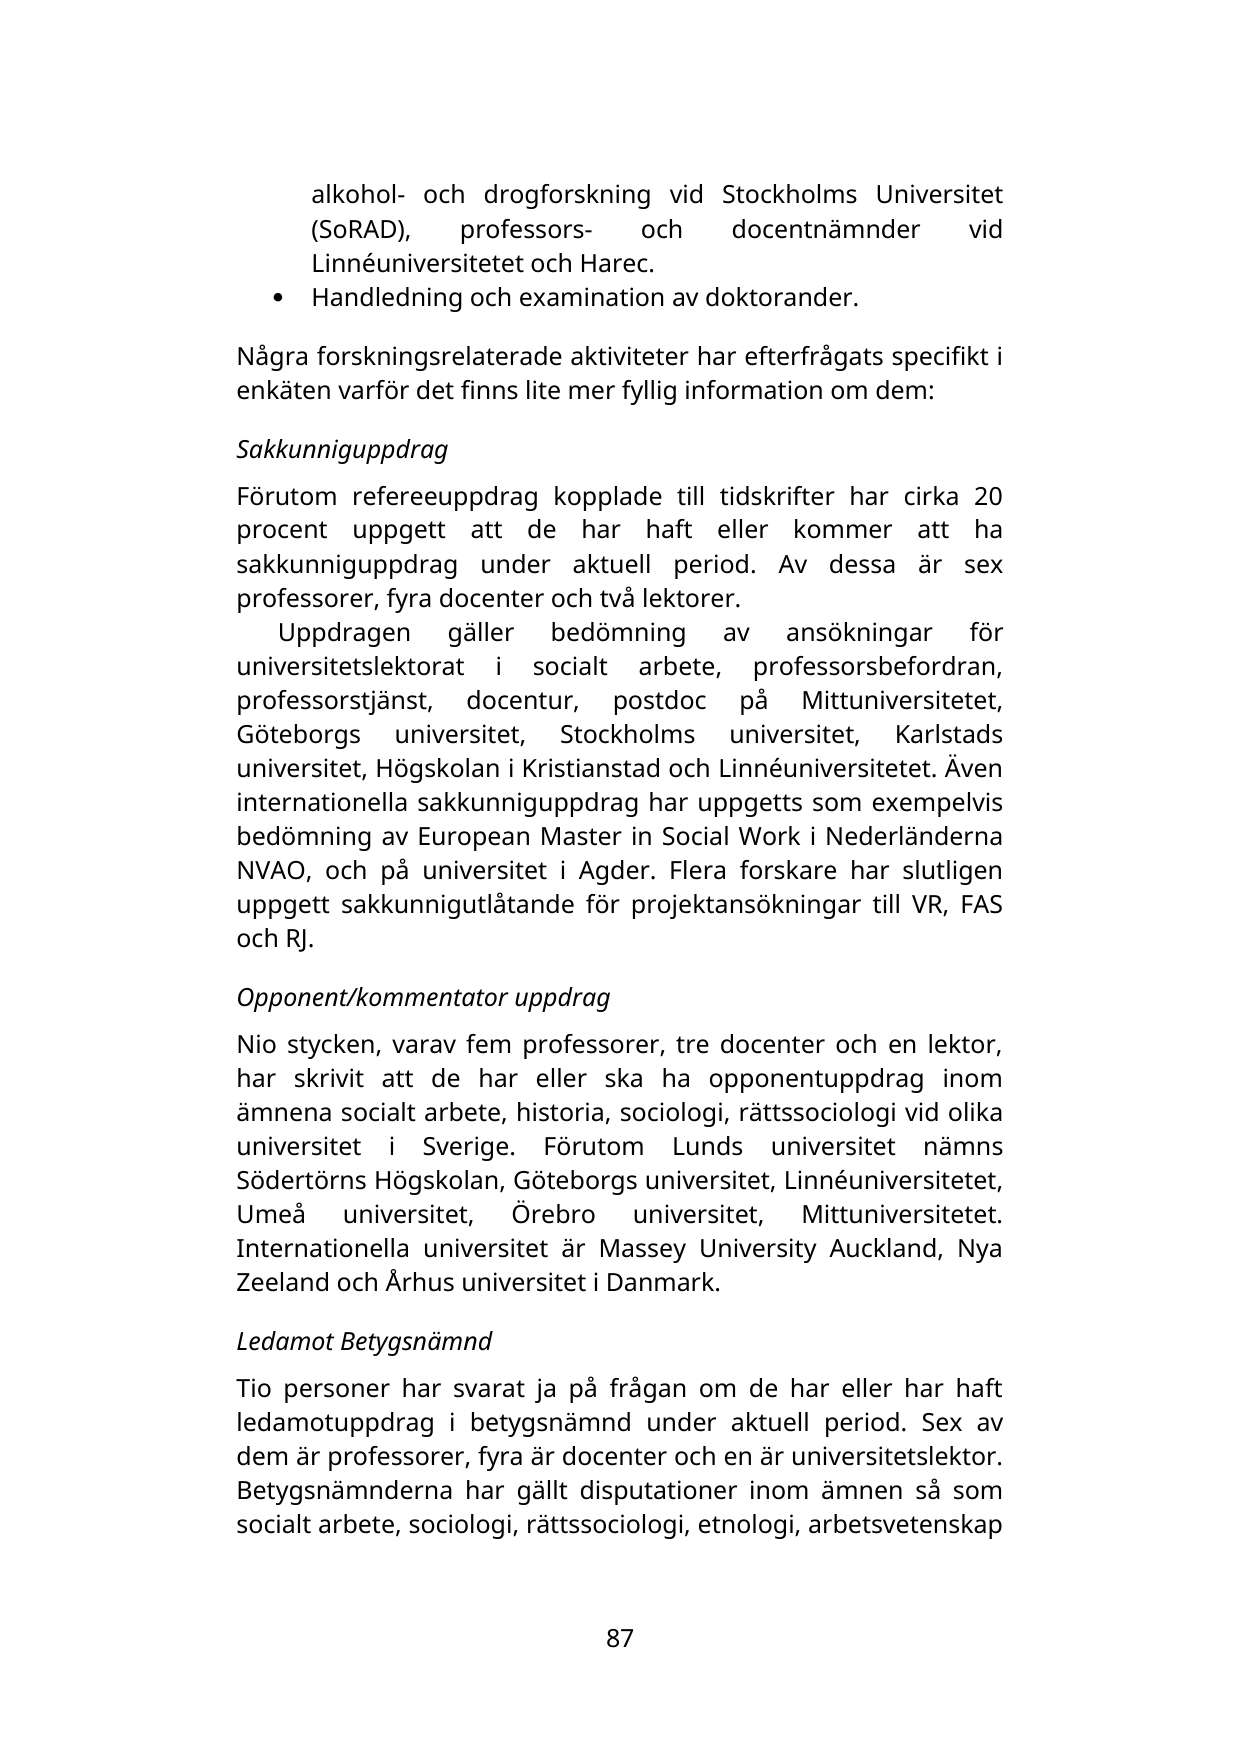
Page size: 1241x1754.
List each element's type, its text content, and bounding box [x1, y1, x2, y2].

text Förutom refereeuppdrag kopplade till tidskrifter har cirka 20 procent uppgett att de har haft eller kommer att ha sakkunniguppdrag under aktuell period. Av dessa är sex professorer, fyra docenter och två lektorer. [236, 478, 1004, 614]
subtitle Ledamot Betygsnämnd [236, 1324, 1004, 1358]
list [274, 177, 1004, 279]
list Handledning och examination av doktorander. [274, 279, 1004, 313]
subtitle Sakkunniguppdrag [236, 432, 1004, 466]
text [236, 1371, 1004, 1541]
text Nio stycken, varav fem professorer, tre docenter och en lektor, har skrivit att de har eller ska ha opponentuppdrag inom ämnena socialt arbete, historia, sociologi, rättssociologi vid olika universitet i Sverige. Förutom Lunds universitet nämns Södertörns Högskolan, Göteborgs universitet, Linnéuniversitetet, Umeå universitet, Örebro universitet, Mittuniversitetet. Internationella universitet är Massey University Auckland, Nya Zeeland och Århus universitet i Danmark. [236, 1027, 1004, 1299]
text Uppdragen gäller bedömning av ansökningar för universitetslektorat i socialt arbete, professorsbefordran, professorstjänst, docentur, postdoc på Mittuniversitetet, Göteborgs universitet, Stockholms universitet, Karlstads universitet, Högskolan i Kristianstad och Linnéuniversitetet. Även internationella sakkunniguppdrag har uppgetts som exempelvis bedömning av European Master in Social Work i Nederländerna NVAO, och på universitet i Agder. Flera forskare har slutligen uppgett sakkunnigutlåtande för projektansökningar till VR, FAS och RJ. [236, 614, 1004, 955]
subtitle Opponent/kommentator uppdrag [236, 980, 1004, 1014]
text Några forskningsrelaterade aktiviteter har efterfrågats specifikt i enkäten varför det finns lite mer fyllig information om dem: [236, 338, 1004, 407]
